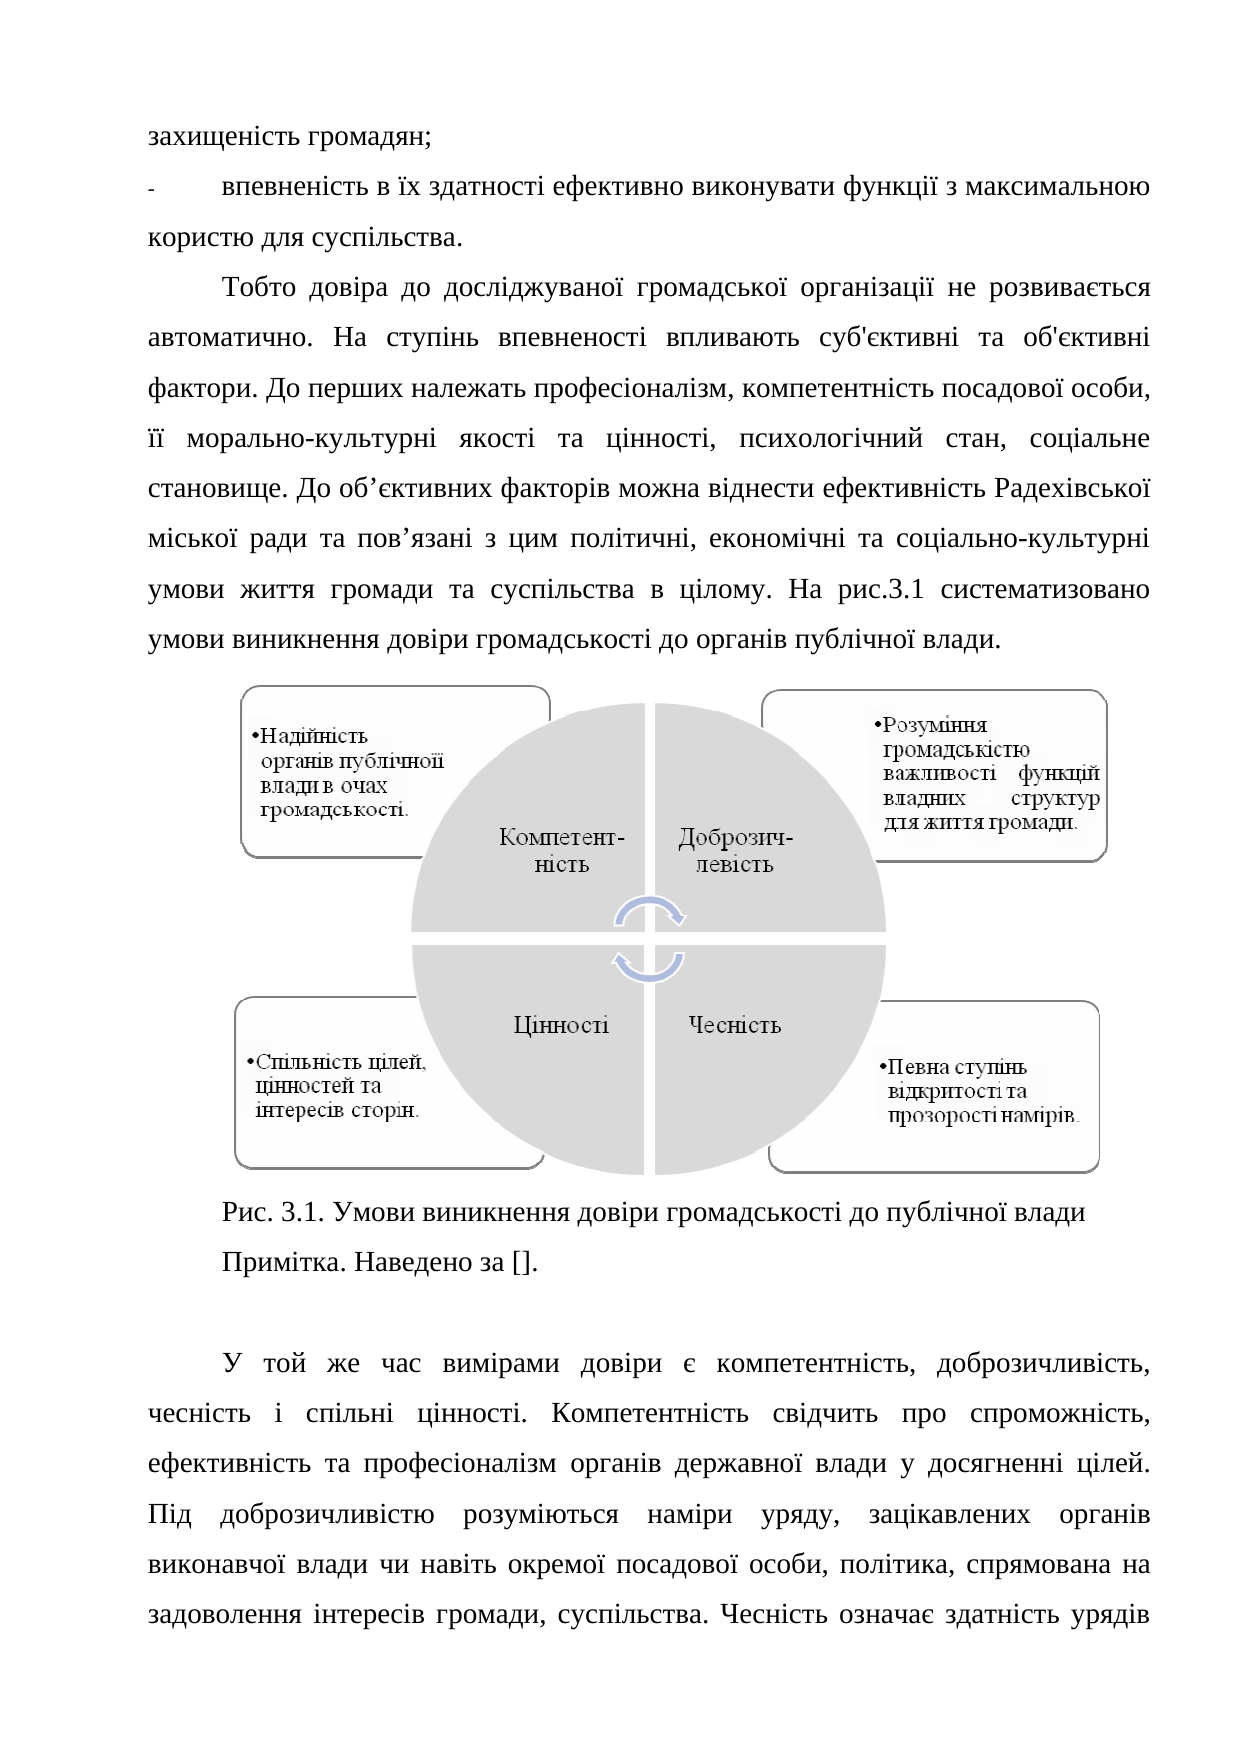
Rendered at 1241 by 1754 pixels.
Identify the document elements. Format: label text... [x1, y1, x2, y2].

picture [221, 671, 1111, 1180]
text Рис. 3.1. Умови виникнення довіри громадськості до публічної влади [148, 1194, 1152, 1227]
list впевненість в їх здатності ефективно виконувати функції з максимальною користю для суспільства. [148, 168, 1152, 252]
text Примітка. Наведено за []. [148, 1244, 1152, 1278]
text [148, 1345, 1152, 1630]
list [148, 118, 1152, 152]
text Тобто довіра до досліджуваної громадської організації не розвивається автоматично. На ступінь впевненості впливають суб'єктивні та об'єктивні фактори. До перших належать професіоналізм, компетентність посадової особи, її морально-культурні якості та цінності, психологічний стан, соціальне становище. До об’єктивних факторів можна віднести ефективність Радехівської міської ради та пов’язані з цим політичні, економічні та соціально-культурні умови життя громади та суспільства в цілому. На рис.3.1 систематизовано умови виникнення довіри громадськості до органів публічної влади. [148, 269, 1152, 655]
